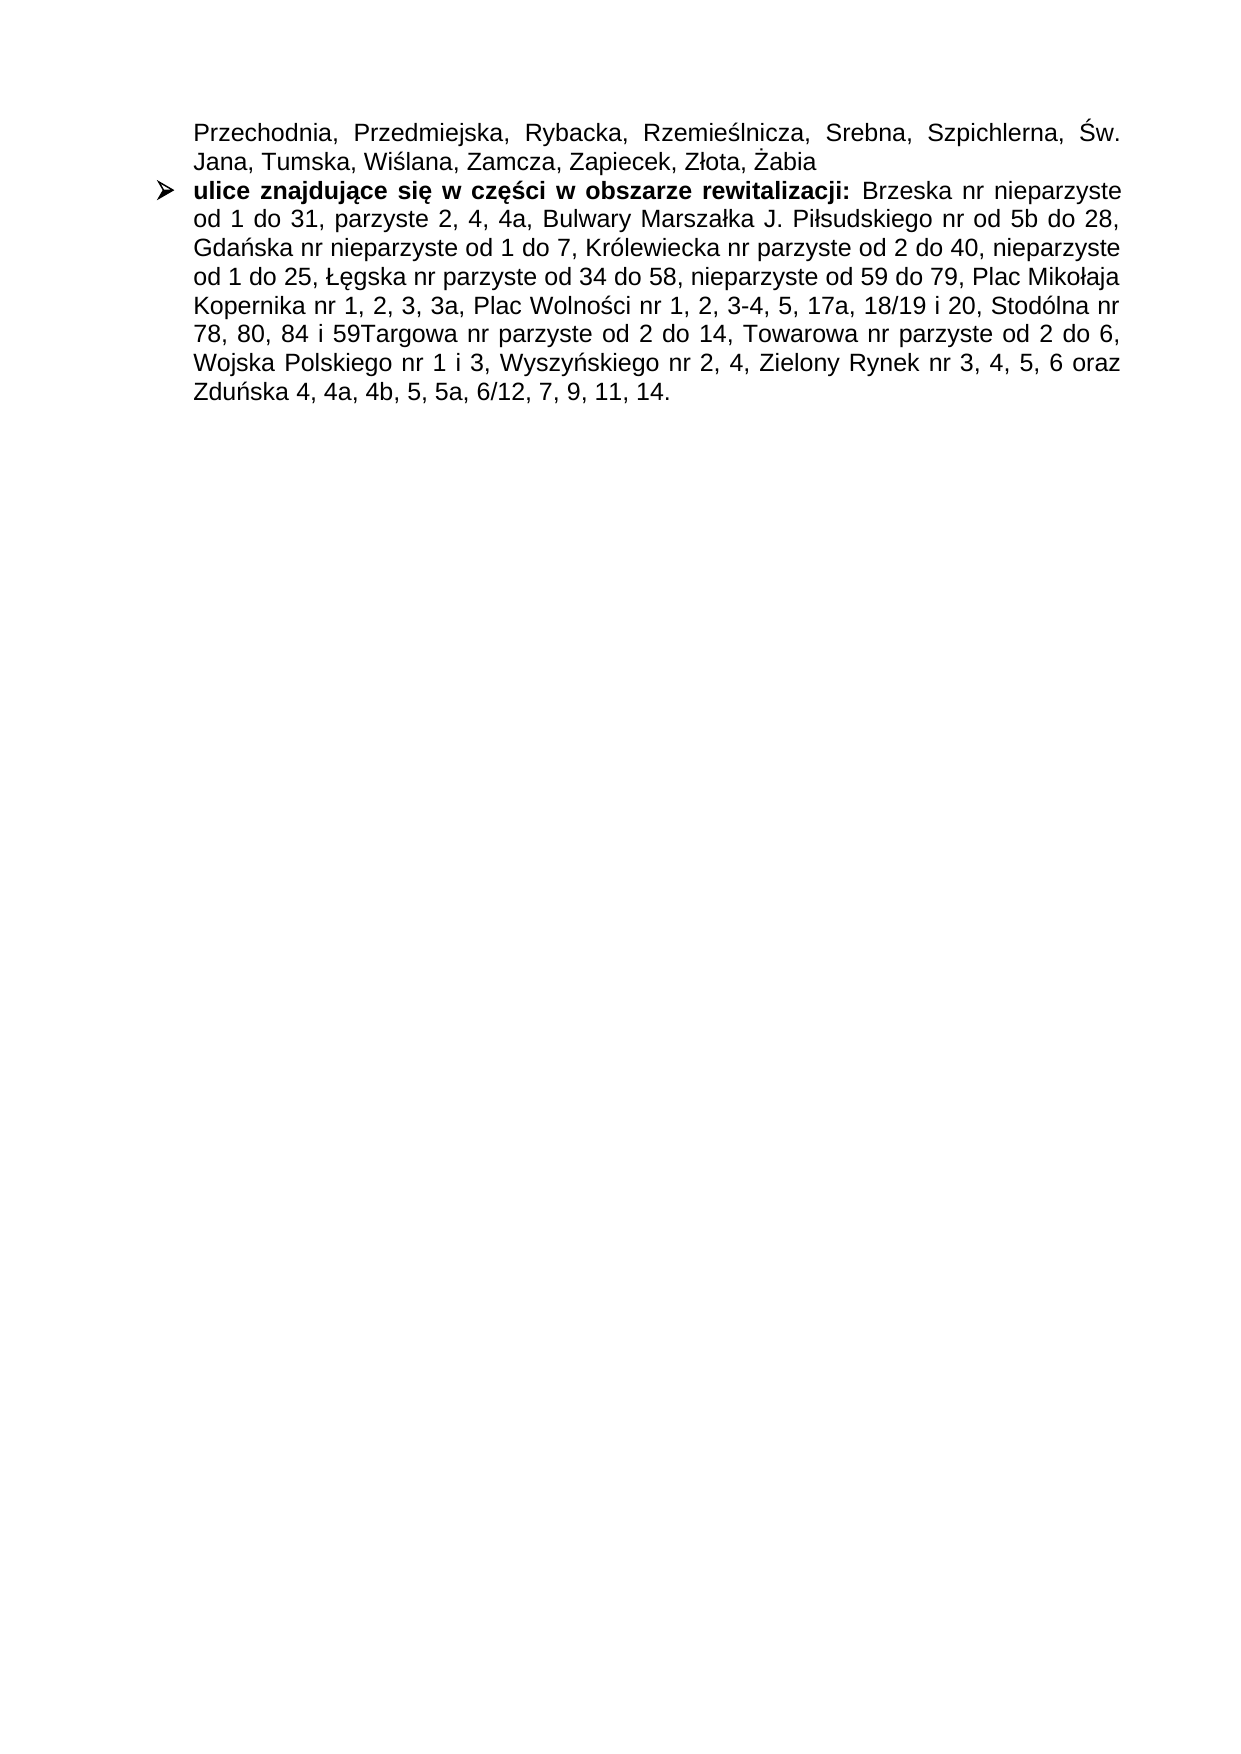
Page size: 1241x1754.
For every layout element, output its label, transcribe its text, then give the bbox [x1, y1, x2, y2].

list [156, 118, 1122, 176]
list ulice znajdujące się w części w obszarze rewitalizacji: Brzeska nr nieparzyste od 1 do 31, parzyste 2, 4, 4a, Bulwary Marszałka J. Piłsudskiego nr od 5b do 28, Gdańska nr nieparzyste od 1 do 7, Królewiecka nr parzyste od 2 do 40, nieparzyste od 1 do 25, Łęgska nr parzyste od 34 do 58, nieparzyste od 59 do 79, Plac Mikołaja Kopernika nr 1, 2, 3, 3a, Plac Wolności nr 1, 2, 3-4, 5, 17a, 18/19 i 20, Stodólna nr 78, 80, 84 i 59Targowa nr parzyste od 2 do 14, Towarowa nr parzyste od 2 do 6, Wojska Polskiego nr 1 i 3, Wyszyńskiego nr 2, 4, Zielony Rynek nr 3, 4, 5, 6 oraz Zduńska 4, 4a, 4b, 5, 5a, 6/12, 7, 9, 11, 14. [156, 176, 1122, 406]
